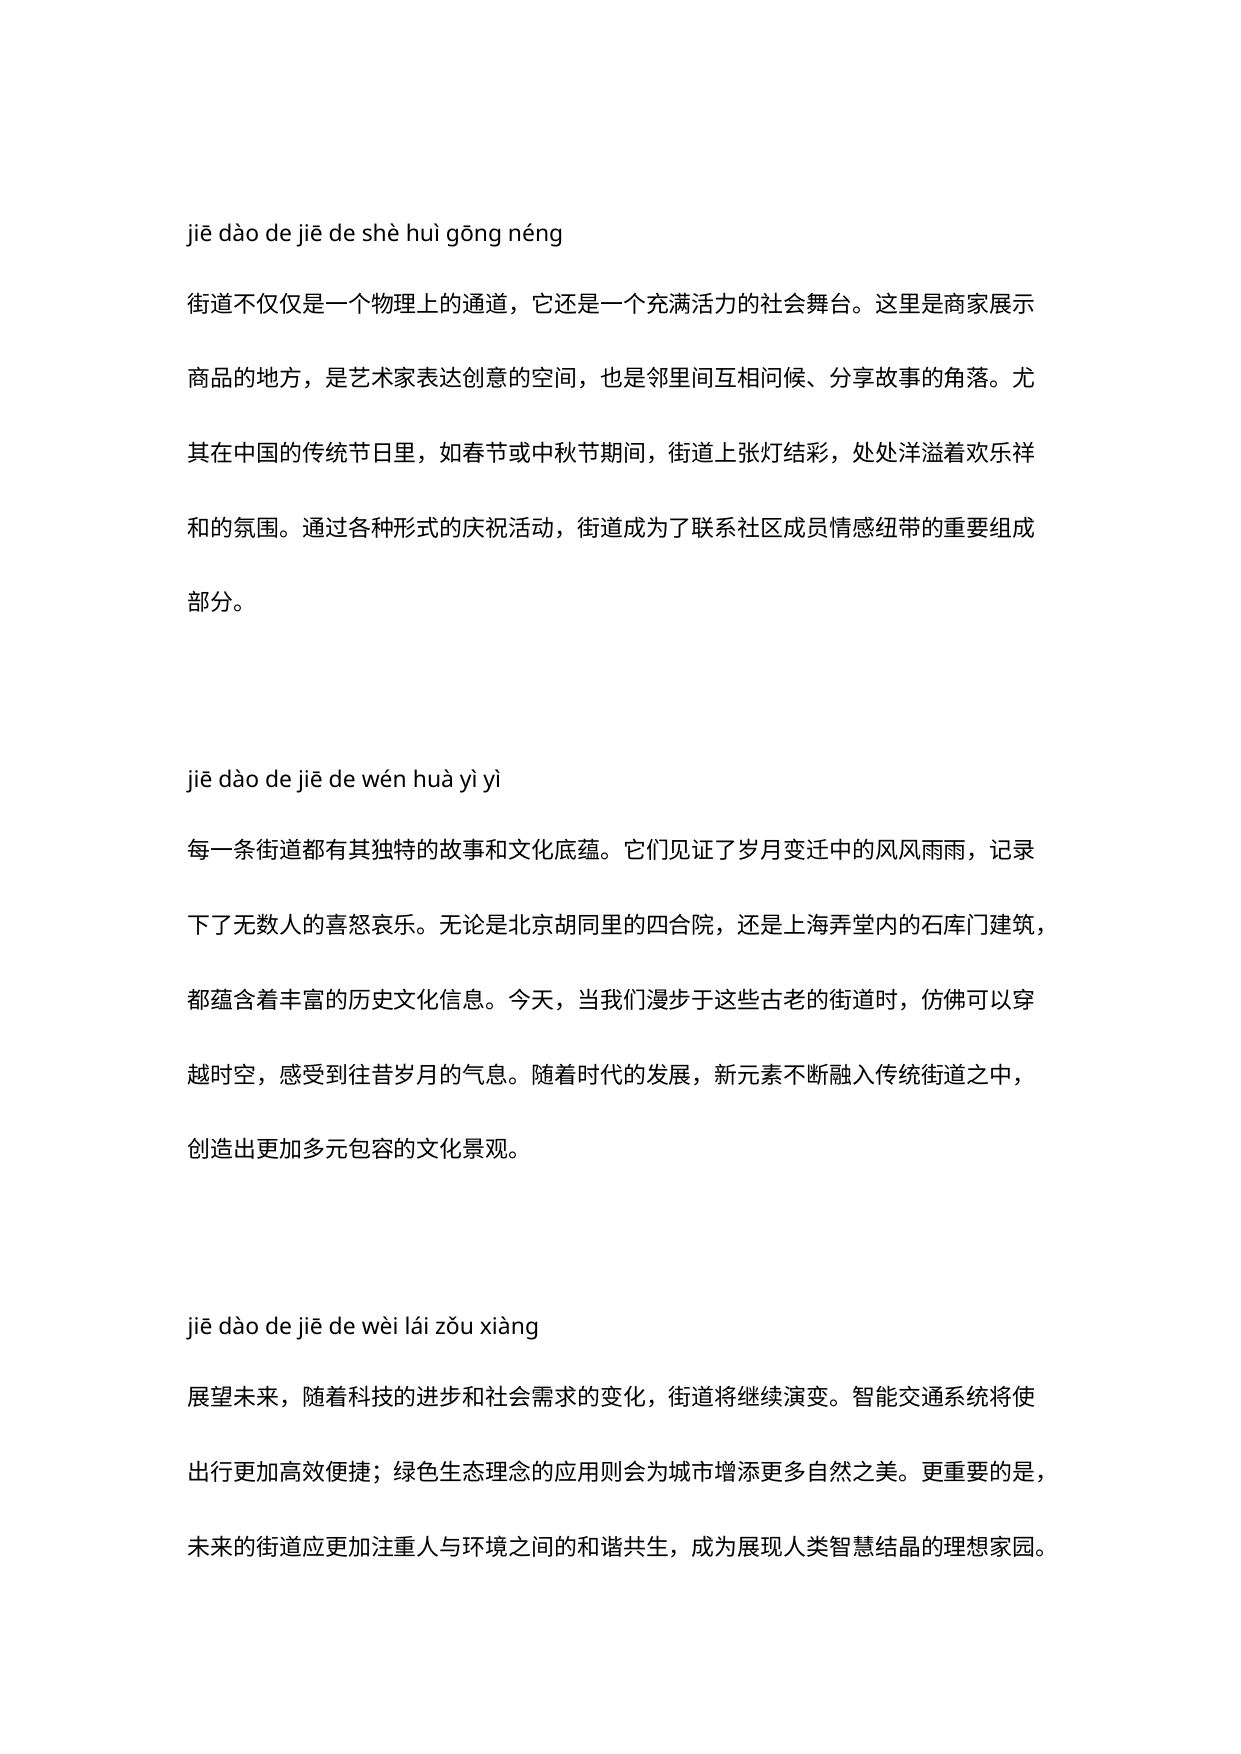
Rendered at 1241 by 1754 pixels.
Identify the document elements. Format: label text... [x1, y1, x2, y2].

text jiē dào de jiē de wèi lái zǒu xiàng [187, 1309, 1053, 1342]
text jiē dào de jiē de shè huì gōng néng [187, 216, 1053, 248]
text jiē dào de jiē de wén huà yì yì [187, 763, 1053, 795]
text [187, 1363, 1053, 1578]
text 每一条街道都有其独特的故事和文化底蕴。它们见证了岁月变迁中的风风雨雨，记录下了无数人的喜怒哀乐。无论是北京胡同里的四合院，还是上海弄堂内的石库门建筑，都蕴含着丰富的历史文化信息。今天，当我们漫步于这些古老的街道时，仿佛可以穿越时空，感受到往昔岁月的气息。随着时代的发展，新元素不断融入传统街道之中，创造出更加多元包容的文化景观。 [187, 817, 1053, 1180]
text 街道不仅仅是一个物理上的通道，它还是一个充满活力的社会舞台。这里是商家展示商品的地方，是艺术家表达创意的空间，也是邻里间互相问候、分享故事的角落。尤其在中国的传统节日里，如春节或中秋节期间，街道上张灯结彩，处处洋溢着欢乐祥和的氛围。通过各种形式的庆祝活动，街道成为了联系社区成员情感纽带的重要组成部分。 [187, 270, 1053, 633]
